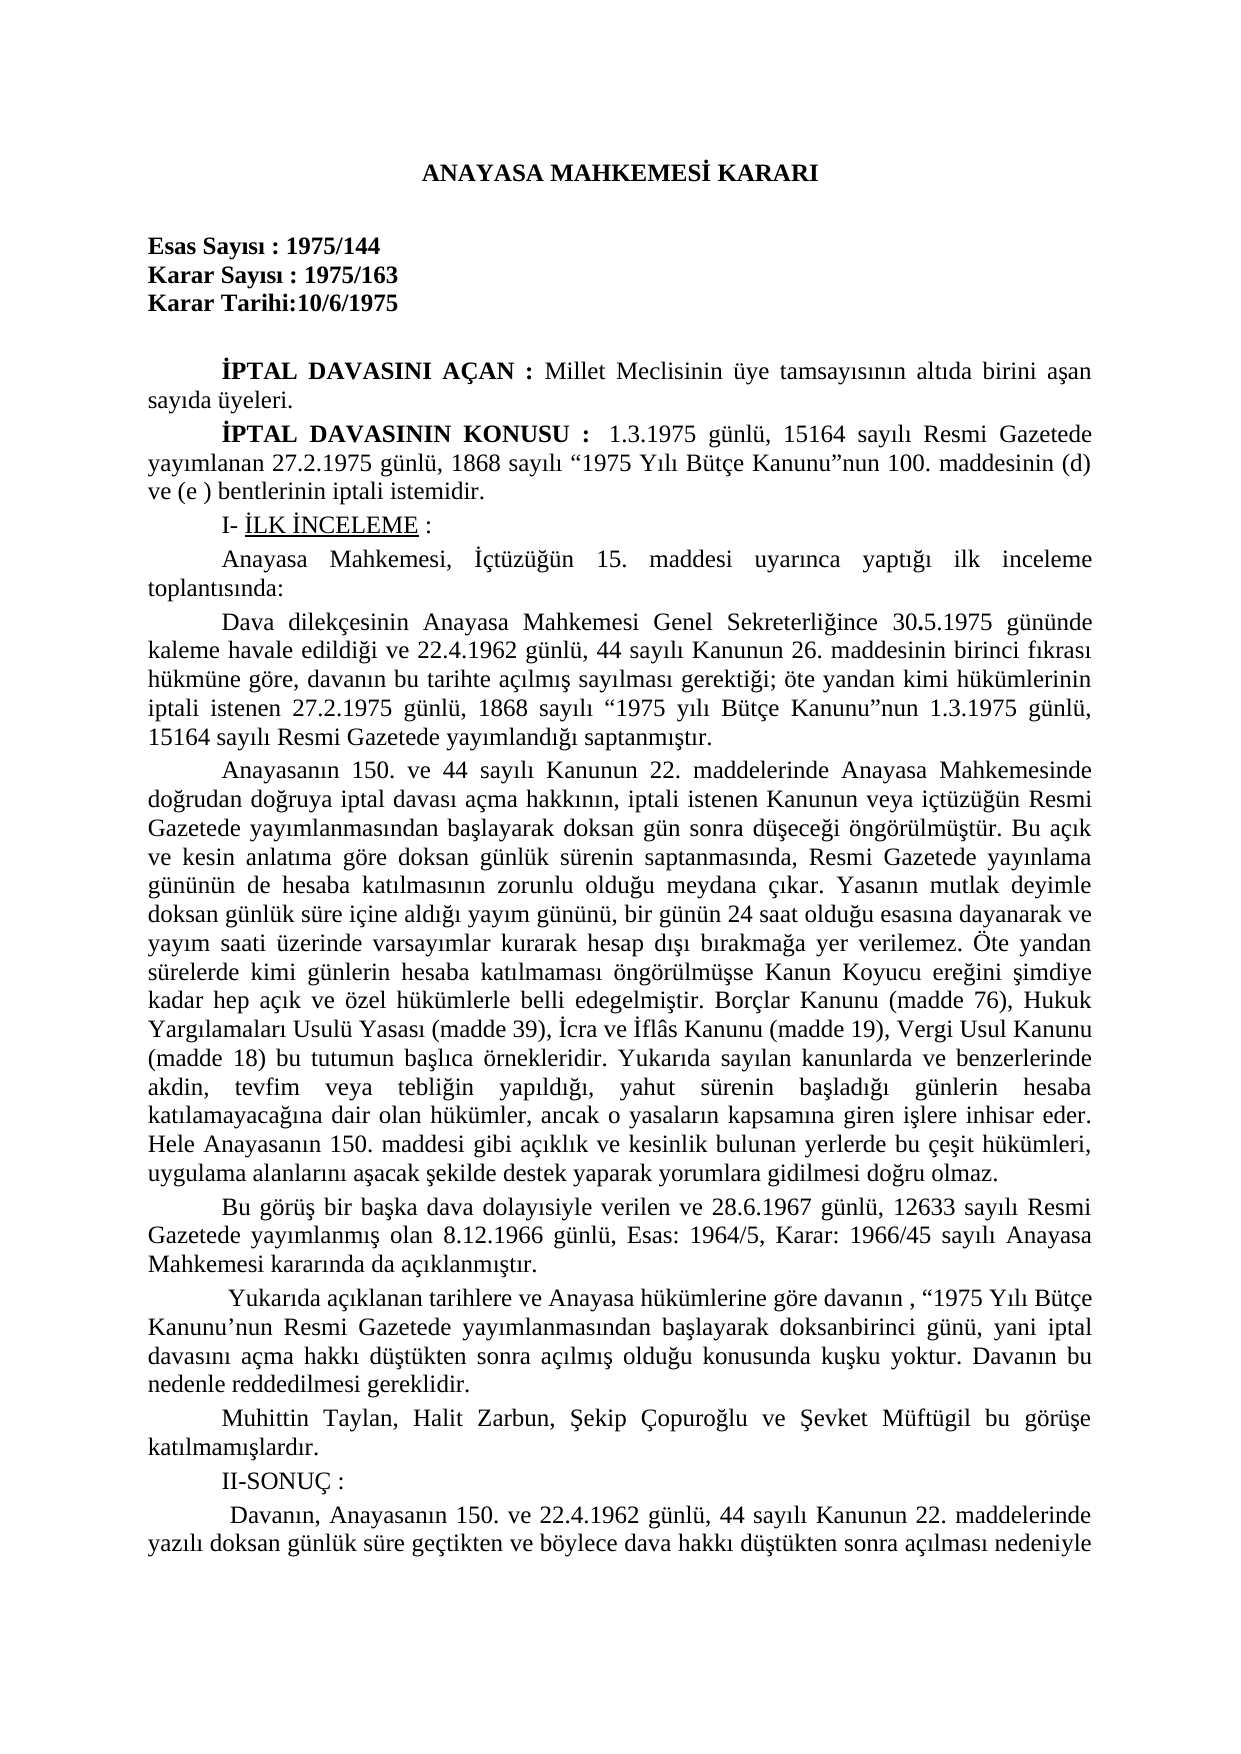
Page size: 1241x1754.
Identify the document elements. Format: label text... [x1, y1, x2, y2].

text Bu görüş bir başka dava dolayısiyle verilen ve 28.6.1967 günlü, 12633 sayılı Resmi Gazetede yayımlanmış olan 8.12.1966 günlü, Esas: 1964/5, Karar: 1966/45 sayılı Anayasa Mahkemesi kararında da açıklanmıştır. [148, 1192, 1093, 1278]
text Karar Sayısı : 1975/163 [148, 260, 1093, 288]
text Karar Tarihi:10/6/1975 [148, 288, 1093, 317]
text Esas Sayısı : 1975/144 [148, 231, 1093, 260]
text ANAYASA MAHKEMESİ KARARI [148, 158, 1093, 187]
text I- İLK İNCELEME : [148, 510, 1093, 539]
text Muhittin Taylan, Halit Zarbun, Şekip Çopuroğlu ve Şevket Müftügil bu görüşe katılmamışlardır. [148, 1403, 1093, 1461]
text Anayasanın 150. ve 44 sayılı Kanunun 22. maddelerinde Anayasa Mahkemesinde doğrudan doğruya iptal davası açma hakkının, iptali istenen Kanunun veya içtüzüğün Resmi Gazetede yayımlanmasından başlayarak doksan gün sonra düşeceği öngörülmüştür. Bu açık ve kesin anlatıma göre doksan günlük sürenin saptanmasında, Resmi Gazetede yayınlama gününün de hesaba katılmasının zorunlu olduğu meydana çıkar. Yasanın mutlak deyimle doksan günlük süre içine aldığı yayım gününü, bir günün 24 saat olduğu esasına dayanarak ve yayım saati üzerinde varsayımlar kurarak hesap dışı bırakmağa yer verilemez. Öte yandan sürelerde kimi günlerin hesaba katılmaması öngörülmüşse Kanun Koyucu ereğini şimdiye kadar hep açık ve özel hükümlerle belli edegelmiştir. Borçlar Kanunu (madde 76), Hukuk Yargılamaları Usulü Yasası (madde 39), İcra ve İflâs Kanunu (madde 19), Vergi Usul Kanunu (madde 18) bu tutumun başlıca örnekleridir. Yukarıda sayılan kanunlarda ve benzerlerinde akdin, tevfim veya tebliğin yapıldığı, yahut sürenin başladığı günlerin hesaba katılamayacağına dair olan hükümler, ancak o yasaların kapsamına giren işlere inhisar eder. Hele Anayasanın 150. maddesi gibi açıklık ve kesinlik bulunan yerlerde bu çeşit hükümleri, uygulama alanlarını aşacak şekilde destek yaparak yorumlara gidilmesi doğru olmaz. [148, 756, 1093, 1187]
text İPTAL DAVASININ KONUSU : 1.3.1975 günlü, 15164 sayılı Resmi Gazetede yayımlanan 27.2.1975 günlü, 1868 sayılı “1975 Yılı Bütçe Kanunu”nun 100. maddesinin (d) ve (e ) bentlerinin iptali istemidir. [148, 419, 1093, 505]
text İPTAL DAVASINI AÇAN : Millet Meclisinin üye tamsayısının altıda birini aşan sayıda üyeleri. [148, 356, 1093, 414]
text Dava dilekçesinin Anayasa Mahkemesi Genel Sekreterliğince 30.5.1975 gününde kaleme havale edildiği ve 22.4.1962 günlü, 44 sayılı Kanunun 26. maddesinin birinci fıkrası hükmüne göre, davanın bu tarihte açılmış sayılması gerektiği; öte yandan kimi hükümlerinin iptali istenen 27.2.1975 günlü, 1868 sayılı “1975 yılı Bütçe Kanunu”nun 1.3.1975 günlü, 15164 sayılı Resmi Gazetede yayımlandığı saptanmıştır. [148, 607, 1093, 750]
text II-SONUÇ : [148, 1466, 1093, 1495]
text Yukarıda açıklanan tarihlere ve Anayasa hükümlerine göre davanın , “1975 Yılı Bütçe Kanunu’nun Resmi Gazetede yayımlanmasından başlayarak doksanbirinci günü, yani iptal davasını açma hakkı düştükten sonra açılmış olduğu konusunda kuşku yoktur. Davanın bu nedenle reddedilmesi gereklidir. [148, 1283, 1093, 1398]
text Anayasa Mahkemesi, İçtüzüğün 15. maddesi uyarınca yaptığı ilk inceleme toplantısında: [148, 544, 1093, 602]
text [148, 1500, 1093, 1557]
